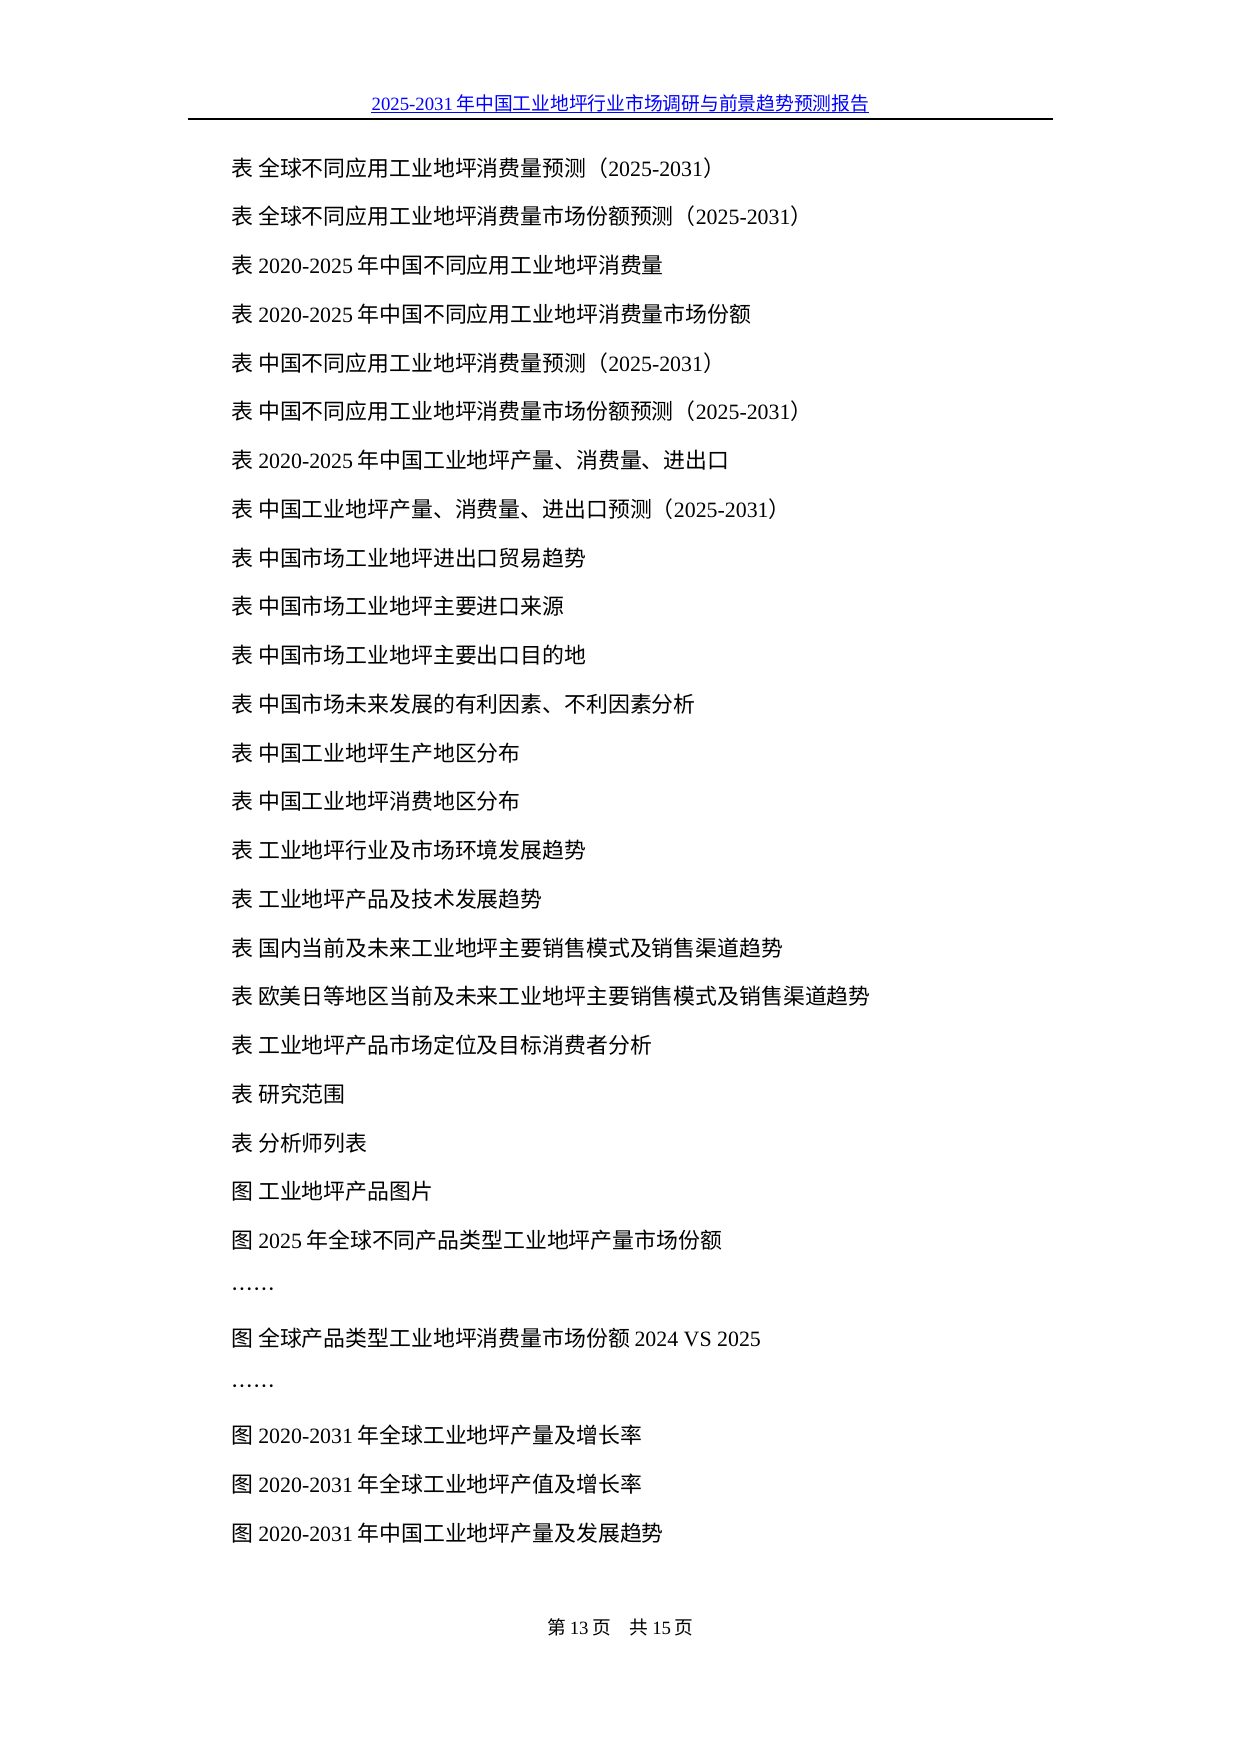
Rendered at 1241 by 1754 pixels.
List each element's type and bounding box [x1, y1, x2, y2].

text [187, 150, 1053, 1548]
